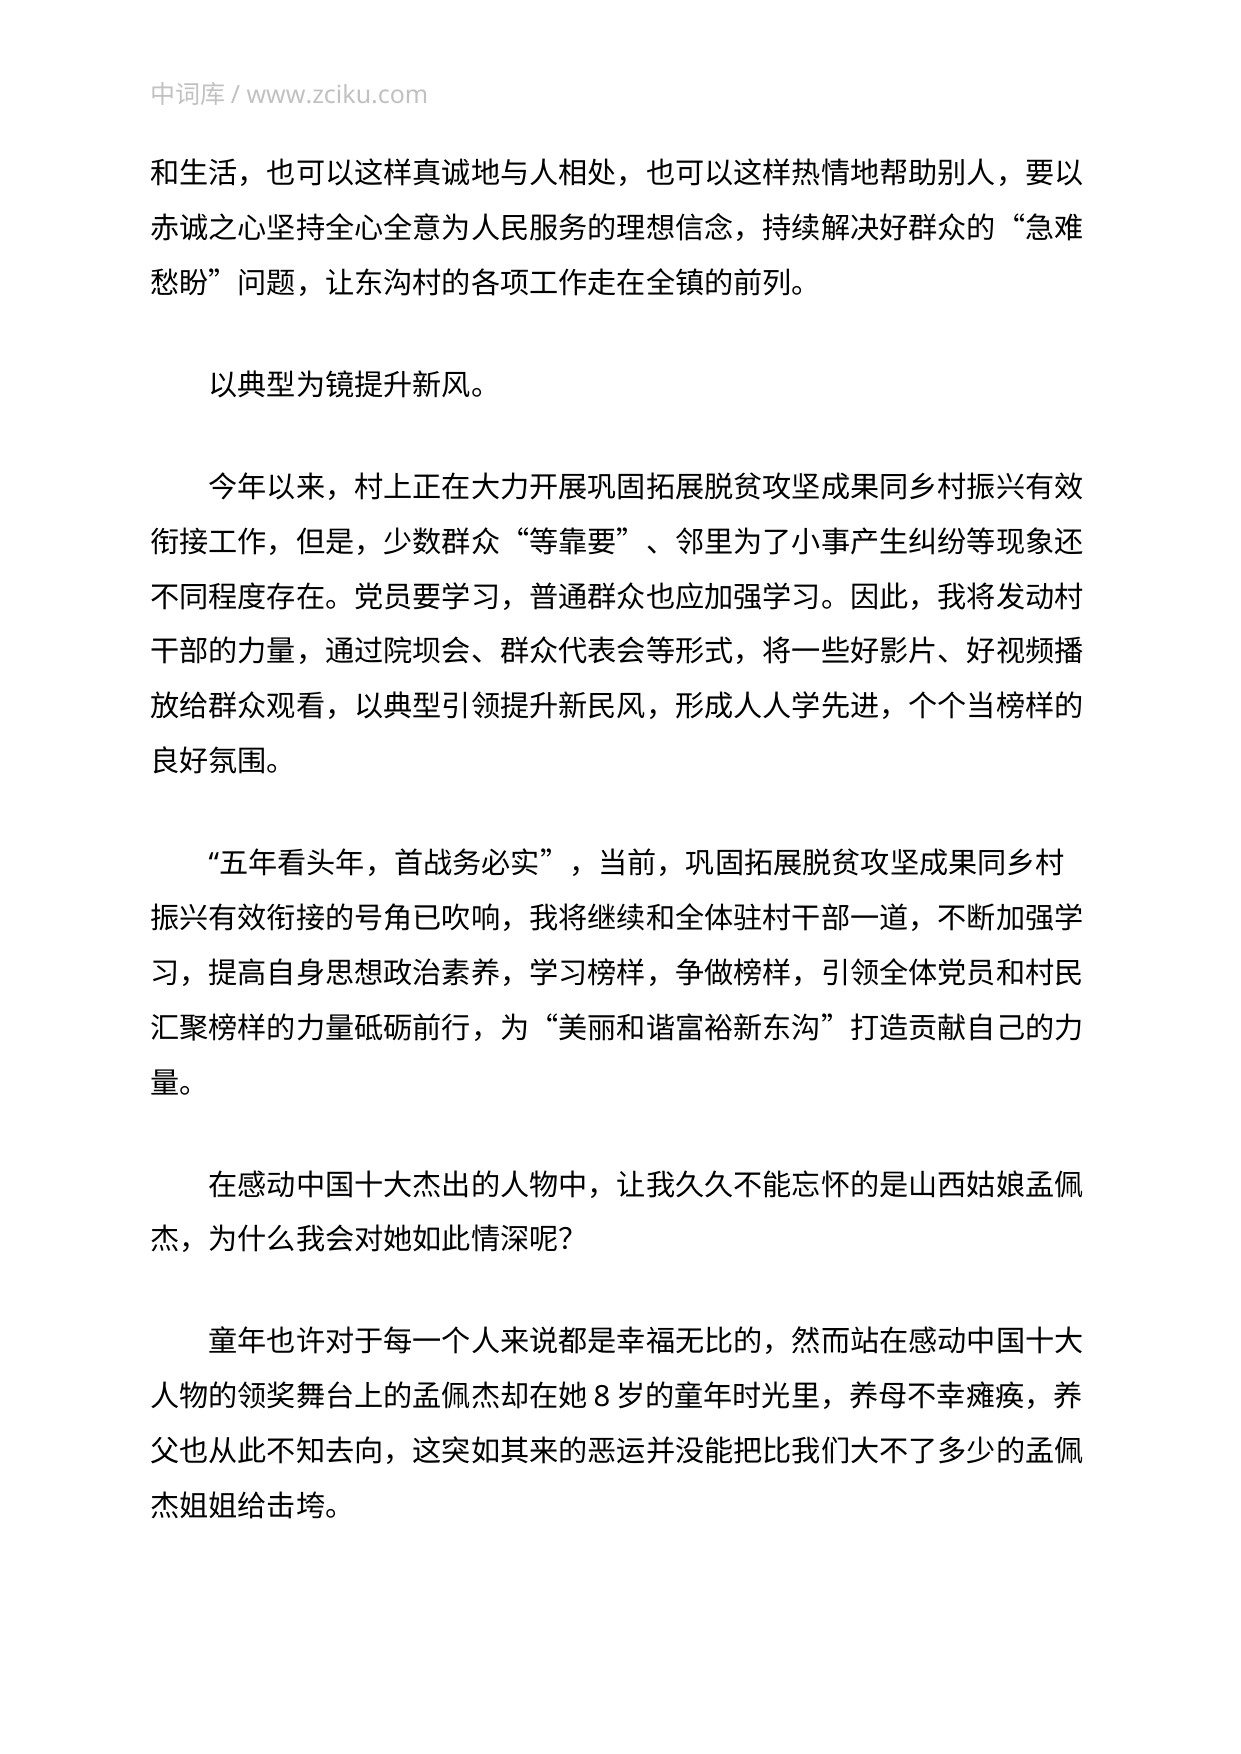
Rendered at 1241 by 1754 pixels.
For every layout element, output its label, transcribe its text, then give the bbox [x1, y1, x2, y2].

text 以典型为镜提升新风。 [150, 362, 1090, 404]
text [150, 150, 1090, 302]
text 今年以来，村上正在大力开展巩固拓展脱贫攻坚成果同乡村振兴有效衔接工作，但是，少数群众“等靠要”、邻里为了小事产生纠纷等现象还不同程度存在。党员要学习，普通群众也应加强学习。因此，我将发动村干部的力量，通过院坝会、群众代表会等形式，将一些好影片、好视频播放给群众观看，以典型引领提升新民风，形成人人学先进，个个当榜样的良好氛围。 [150, 463, 1090, 780]
text “五年看头年，首战务必实”，当前，巩固拓展脱贫攻坚成果同乡村振兴有效衔接的号角已吹响，我将继续和全体驻村干部一道，不断加强学习，提高自身思想政治素养，学习榜样，争做榜样，引领全体党员和村民汇聚榜样的力量砥砺前行，为“美丽和谐富裕新东沟”打造贡献自己的力量。 [150, 839, 1090, 1102]
text 在感动中国十大杰出的人物中，让我久久不能忘怀的是山西姑娘孟佩杰，为什么我会对她如此情深呢？ [150, 1161, 1090, 1258]
text 童年也许对于每一个人来说都是幸福无比的，然而站在感动中国十大人物的领奖舞台上的孟佩杰却在她8岁的童年时光里，养母不幸瘫痪，养父也从此不知去向，这突如其来的恶运并没能把比我们大不了多少的孟佩杰姐姐给击垮。 [150, 1318, 1090, 1525]
